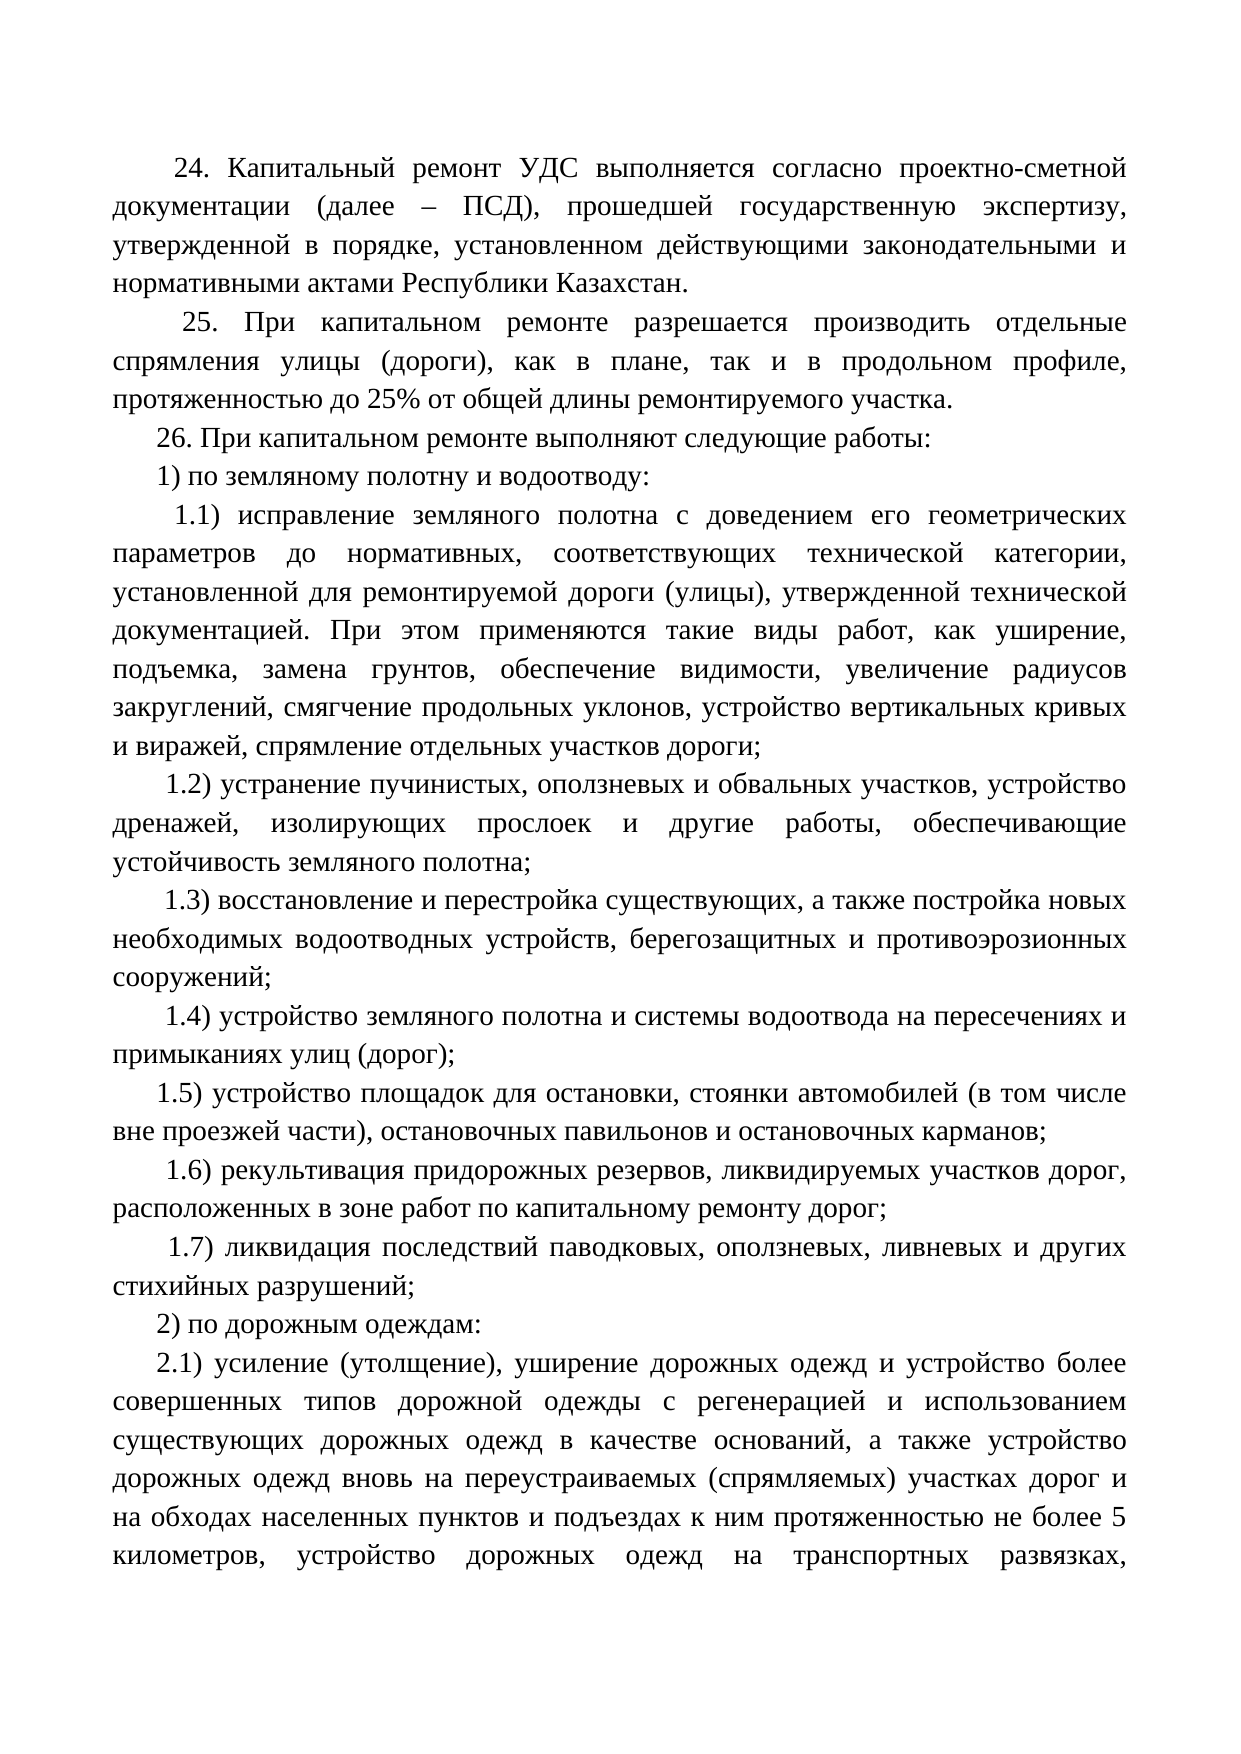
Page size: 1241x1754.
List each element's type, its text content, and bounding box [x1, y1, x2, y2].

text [112, 1345, 1128, 1571]
text 1.4) устройство земляного полотна и системы водоотвода на пересечениях и примыканиях улиц (дорог); [112, 998, 1128, 1070]
text 1.2) устранение пучинистых, оползневых и обвальных участков, устройство дренажей, изолирующих прослоек и другие работы, обеспечивающие устойчивость земляного полотна; [112, 767, 1128, 877]
text 1) по земляному полотну и водоотводу: [112, 458, 1128, 492]
text 25. При капитальном ремонте разрешается производить отдельные спрямления улицы (дороги), как в плане, так и в продольном профиле, протяженностью до 25% от общей длины ремонтируемого участка. [112, 304, 1128, 415]
text 1.6) рекультивация придорожных резервов, ликвидируемых участков дорог, расположенных в зоне работ по капитальному ремонту дорог; [112, 1152, 1128, 1224]
text 24. Капитальный ремонт УДС выполняется согласно проектно-сметной документации (далее – ПСД), прошедшей государственную экспертизу, утвержденной в порядке, установленном действующими законодательными и нормативными актами Республики Казахстан. [112, 150, 1128, 299]
text 1.1) исправление земляного полотна с доведением его геометрических параметров до нормативных, соответствующих технической категории, установленной для ремонтируемой дороги (улицы), утвержденной технической документацией. При этом применяются такие виды работ, как уширение, подъемка, замена грунтов, обеспечение видимости, увеличение радиусов закруглений, смягчение продольных уклонов, устройство вертикальных кривых и виражей, спрямление отдельных участков дороги; [112, 497, 1128, 762]
text 1.7) ликвидация последствий паводковых, оползневых, ливневых и других стихийных разрушений; [112, 1229, 1128, 1301]
text 26. При капитальном ремонте выполняют следующие работы: [112, 420, 1128, 453]
text 2) по дорожным одеждам: [112, 1306, 1128, 1340]
text 1.3) восстановление и перестройка существующих, а также постройка новых необходимых водоотводных устройств, берегозащитных и противоэрозионных сооружений; [112, 882, 1128, 993]
text 1.5) устройство площадок для остановки, стоянки автомобилей (в том числе вне проезжей части), остановочных павильонов и остановочных карманов; [112, 1075, 1128, 1147]
